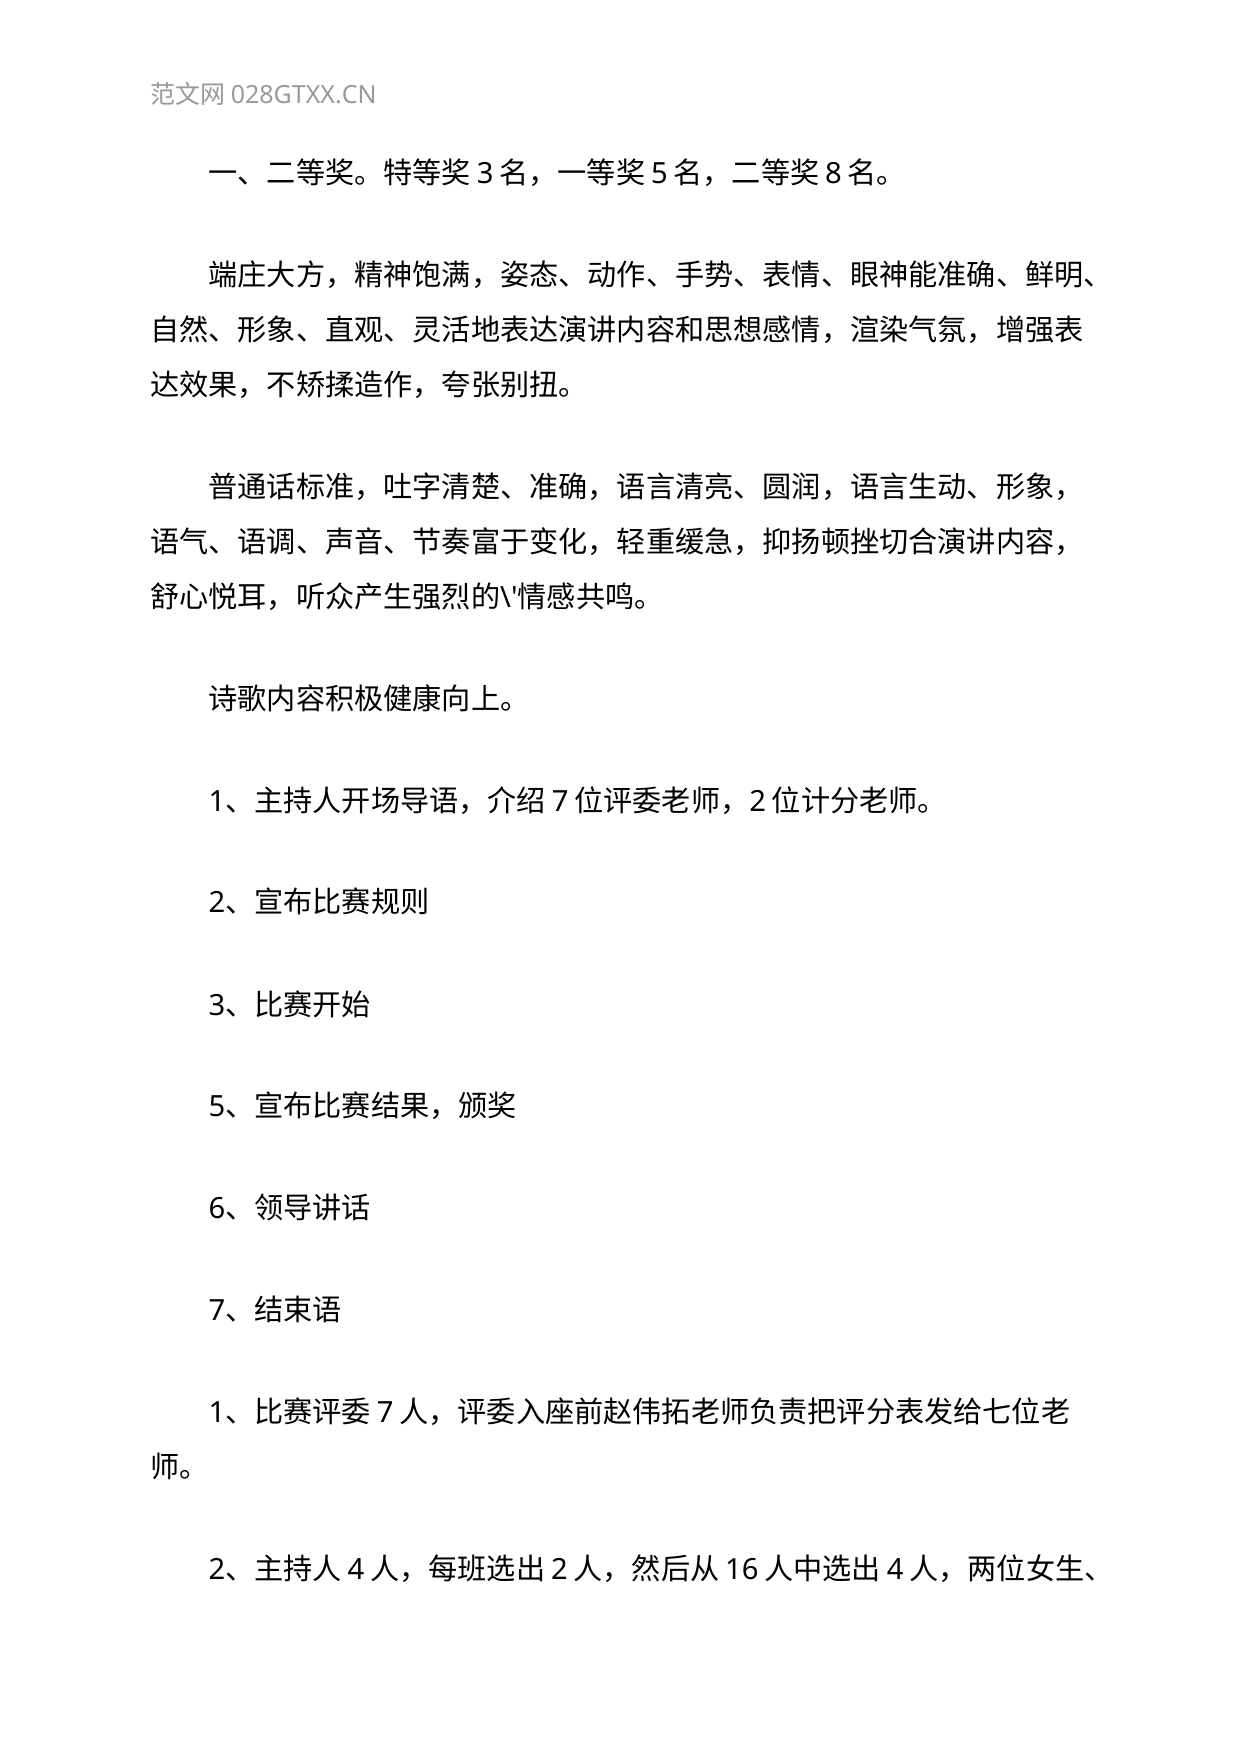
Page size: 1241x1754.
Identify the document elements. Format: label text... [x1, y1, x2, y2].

text 一、二等奖。特等奖3名，一等奖5名，二等奖8名。 [150, 150, 1090, 192]
text 5、宣布比赛结果，颁奖 [150, 1083, 1090, 1125]
text 2、宣布比赛规则 [150, 879, 1090, 921]
text 端庄大方，精神饱满，姿态、动作、手势、表情、眼神能准确、鲜明、自然、形象、直观、灵活地表达演讲内容和思想感情，渲染气氛，增强表达效果，不矫揉造作，夸张别扭。 [150, 252, 1090, 404]
text 1、主持人开场导语，介绍7位评委老师，2位计分老师。 [150, 777, 1090, 819]
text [150, 1546, 1090, 1588]
text 1、比赛评委7人，评委入座前赵伟拓老师负责把评分表发给七位老师。 [150, 1389, 1090, 1486]
text 普通话标准，吐字清楚、准确，语言清亮、圆润，语言生动、形象，语气、语调、声音、节奏富于变化，轻重缓急，抑扬顿挫切合演讲内容，舒心悦耳，听众产生强烈的\'情感共鸣。 [150, 463, 1090, 616]
text 诗歌内容积极健康向上。 [150, 675, 1090, 718]
text 6、领导讲话 [150, 1185, 1090, 1227]
text 7、结束语 [150, 1287, 1090, 1329]
text 3、比赛开始 [150, 981, 1090, 1023]
